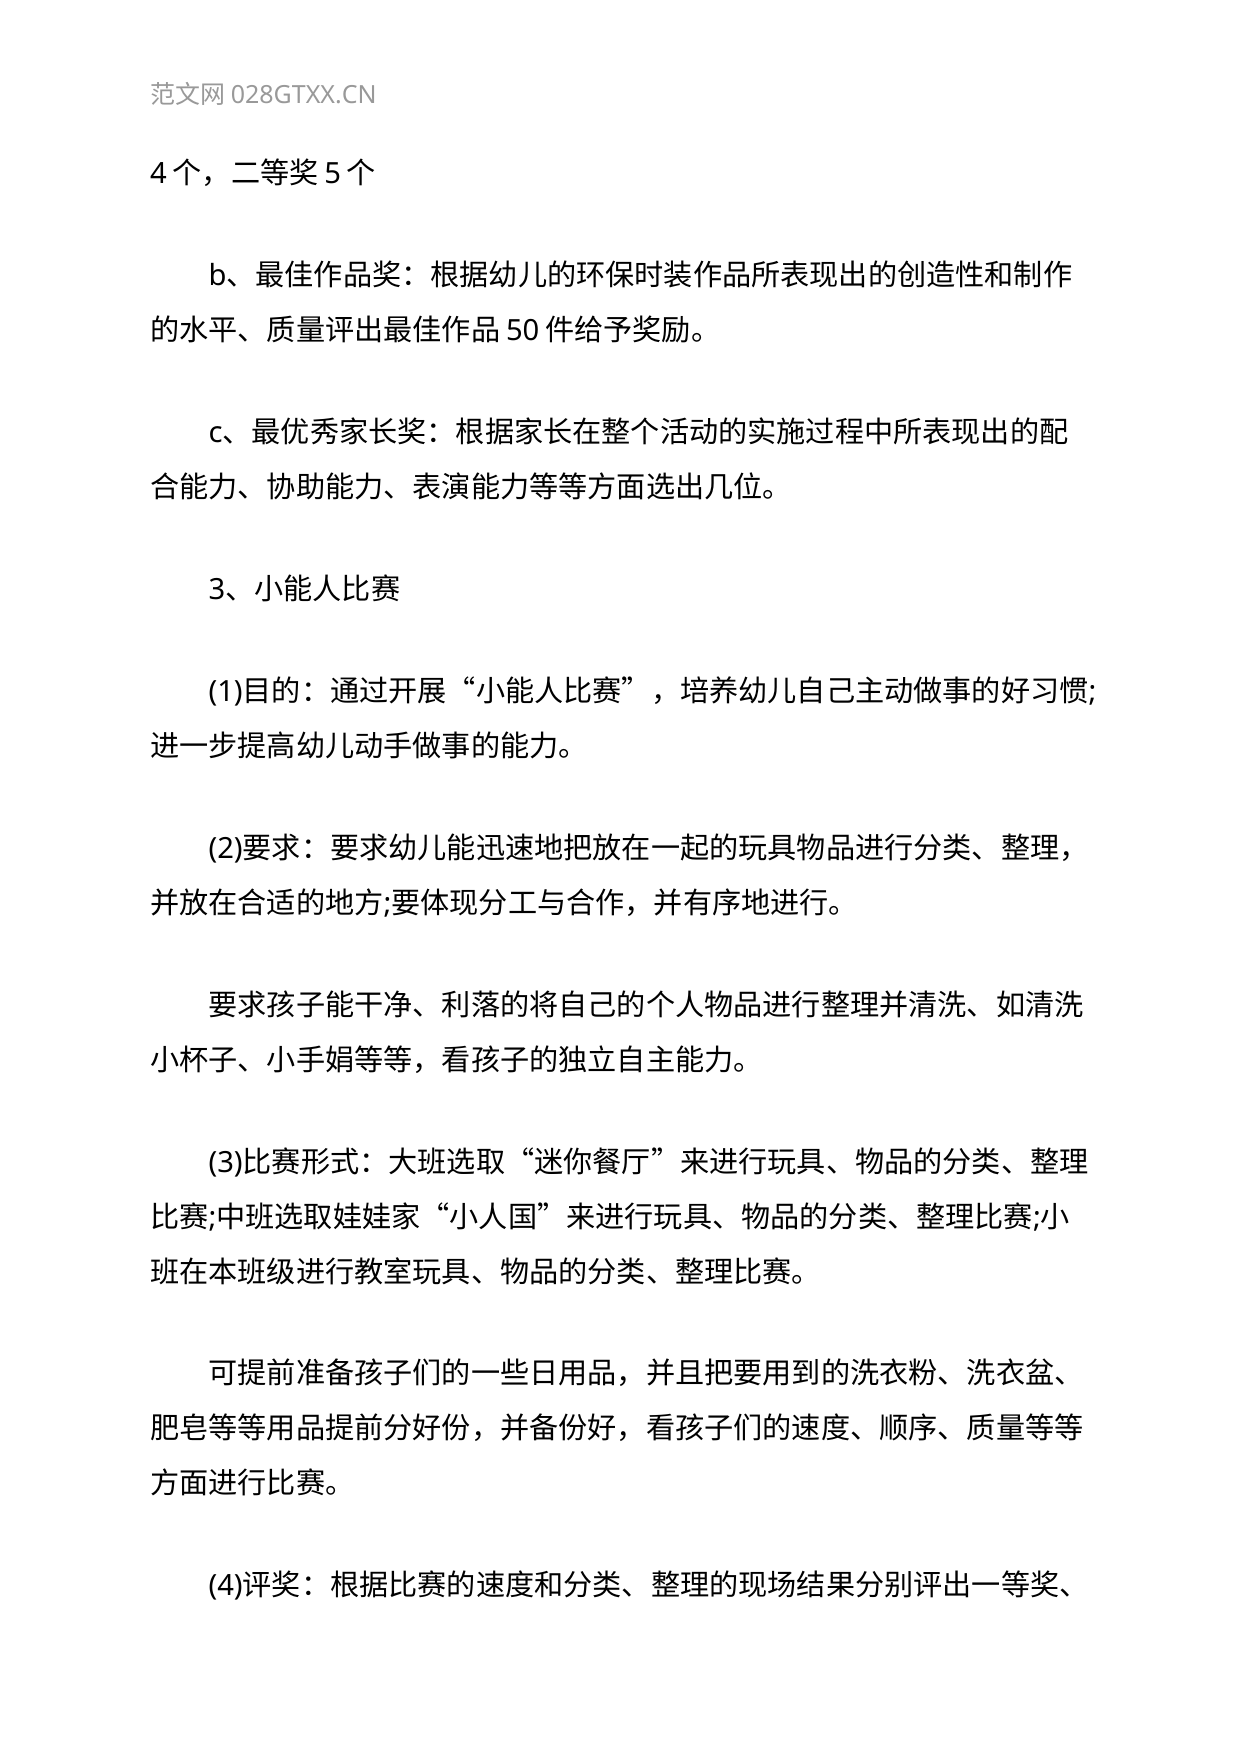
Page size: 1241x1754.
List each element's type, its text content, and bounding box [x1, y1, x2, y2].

text (2)要求：要求幼儿能迅速地把放在一起的玩具物品进行分类、整理，并放在合适的地方;要体现分工与合作，并有序地进行。 [150, 824, 1090, 922]
text 可提前准备孩子们的一些日用品，并且把要用到的洗衣粉、洗衣盆、肥皂等等用品提前分好份，并备份好，看孩子们的速度、顺序、质量等等方面进行比赛。 [150, 1350, 1090, 1502]
text b、最佳作品奖：根据幼儿的环保时装作品所表现出的创造性和制作的水平、质量评出最佳作品50件给予奖励。 [150, 252, 1090, 349]
text c、最优秀家长奖：根据家长在整个活动的实施过程中所表现出的配合能力、协助能力、表演能力等等方面选出几位。 [150, 409, 1090, 506]
text 要求孩子能干净、利落的将自己的个人物品进行整理并清洗、如清洗小杯子、小手娟等等，看孩子的独立自主能力。 [150, 981, 1090, 1079]
text 3、小能人比赛 [150, 566, 1090, 608]
text (1)目的：通过开展“小能人比赛”，培养幼儿自己主动做事的好习惯;进一步提高幼儿动手做事的能力。 [150, 668, 1090, 765]
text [150, 1561, 1090, 1604]
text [150, 150, 1090, 192]
text (3)比赛形式：大班选取“迷你餐厅”来进行玩具、物品的分类、整理比赛;中班选取娃娃家“小人国”来进行玩具、物品的分类、整理比赛;小班在本班级进行教室玩具、物品的分类、整理比赛。 [150, 1138, 1090, 1290]
